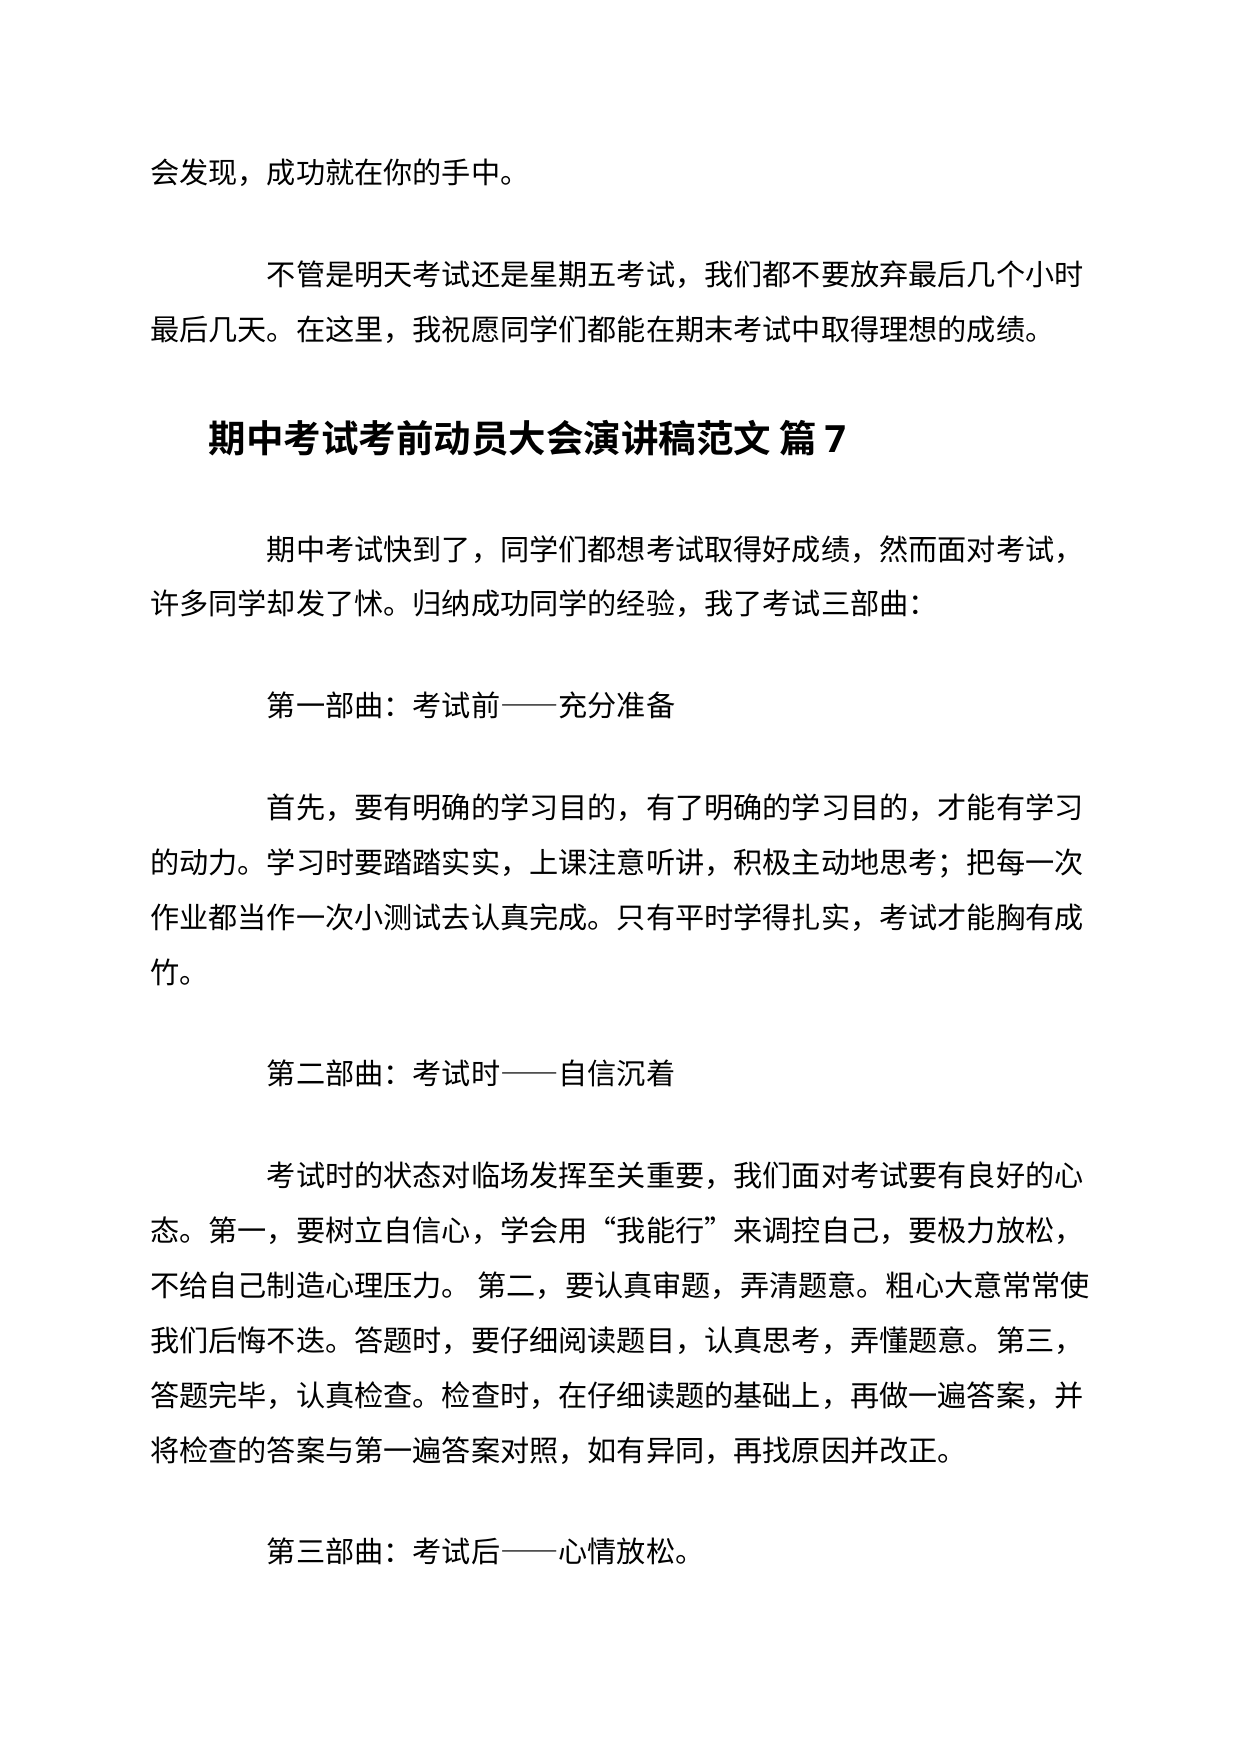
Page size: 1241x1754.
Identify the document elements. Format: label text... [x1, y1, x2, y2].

text 第一部曲：考试前——充分准备 [150, 683, 1090, 725]
text 期中考试快到了，同学们都想考试取得好成绩，然而面对考试，许多同学却发了怵。归纳成功同学的经验，我了考试三部曲： [150, 526, 1090, 623]
text 不管是明天考试还是星期五考试，我们都不要放弃最后几个小时最后几天。在这里，我祝愿同学们都能在期末考试中取得理想的成绩。 [150, 252, 1090, 349]
text 首先，要有明确的学习目的，有了明确的学习目的，才能有学习的动力。学习时要踏踏实实，上课注意听讲，积极主动地思考；把每一次作业都当作一次小测试去认真完成。只有平时学得扎实，考试才能胸有成竹。 [150, 784, 1090, 991]
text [150, 150, 1090, 192]
text 考试时的状态对临场发挥至关重要，我们面对考试要有良好的心态。第一，要树立自信心，学会用“我能行”来调控自己，要极力放松，不给自己制造心理压力。 第二，要认真审题，弄清题意。粗心大意常常使我们后悔不迭。答题时，要仔细阅读题目，认真思考，弄懂题意。第三，答题完毕，认真检查。检查时，在仔细读题的基础上，再做一遍答案，并将检查的答案与第一遍答案对照，如有异同，再找原因并改正。 [150, 1153, 1090, 1469]
text 期中考试考前动员大会演讲稿范文 篇7 [150, 408, 1090, 463]
text 第三部曲：考试后——心情放松。 [150, 1529, 1090, 1571]
text 第二部曲：考试时——自信沉着 [150, 1051, 1090, 1093]
